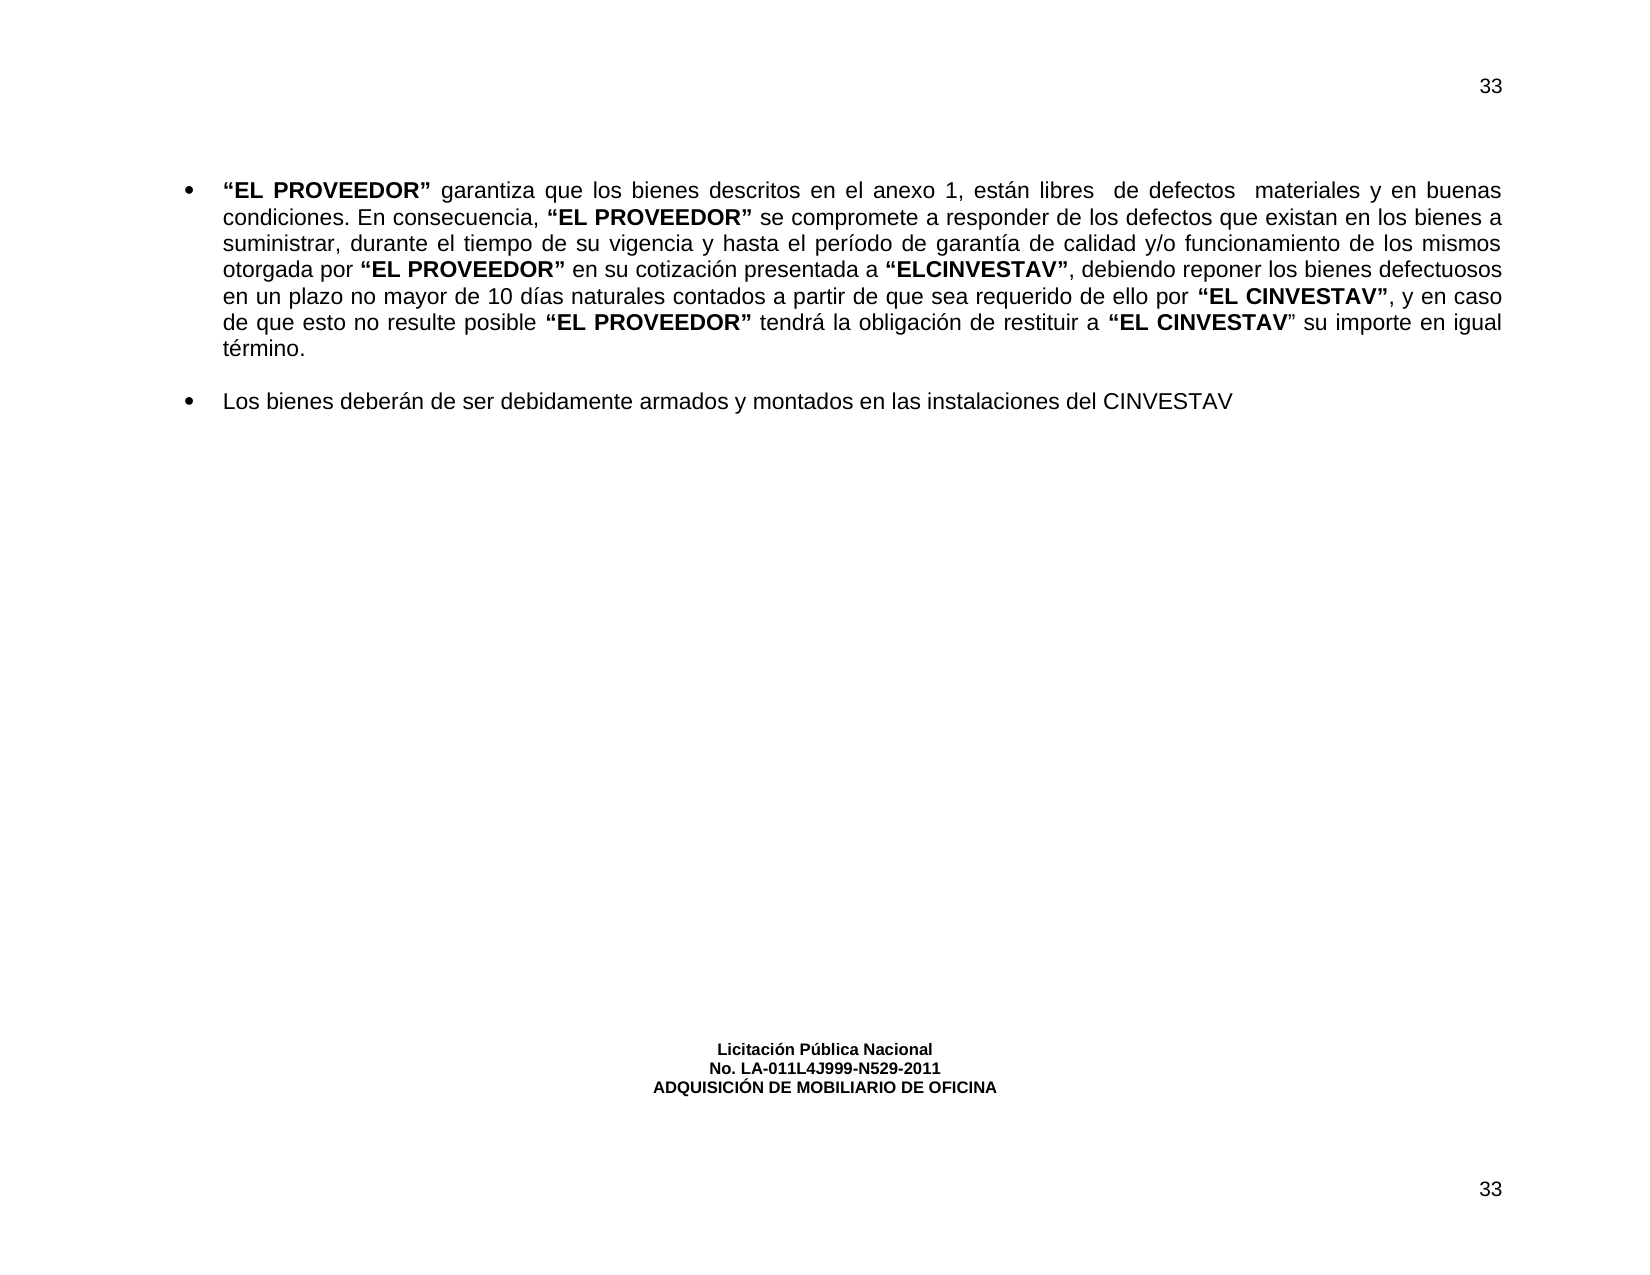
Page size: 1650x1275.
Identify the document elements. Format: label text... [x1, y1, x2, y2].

list “EL PROVEEDOR” garantiza que los bienes descritos en el anexo 1, están libres de defectos materiales y en buenas condiciones. En consecuencia, “EL PROVEEDOR” se compromete a responder de los defectos que existan en los bienes a suministrar, durante el tiempo de su vigencia y hasta el período de garantía de calidad y/o funcionamiento de los mismos otorgada por “EL PROVEEDOR” en su cotización presentada a “ELCINVESTAV”, debiendo reponer los bienes defectuosos en un plazo no mayor de 10 días naturales contados a partir de que sea requerido de ello por “EL CINVESTAV”, y en caso de que esto no resulte posible “EL PROVEEDOR” tendrá la obligación de restituir a “EL CINVESTAV” su importe en igual término. [185, 177, 1502, 362]
text No. LA-011L4J999-N529-2011 [148, 1059, 1502, 1078]
text ADQUISICIÓN DE MOBILIARIO DE OFICINA [148, 1078, 1502, 1097]
list Los bienes deberán de ser debidamente armados y montados en las instalaciones del CINVESTAV [185, 388, 1502, 414]
text Licitación Pública Nacional [148, 1040, 1502, 1059]
